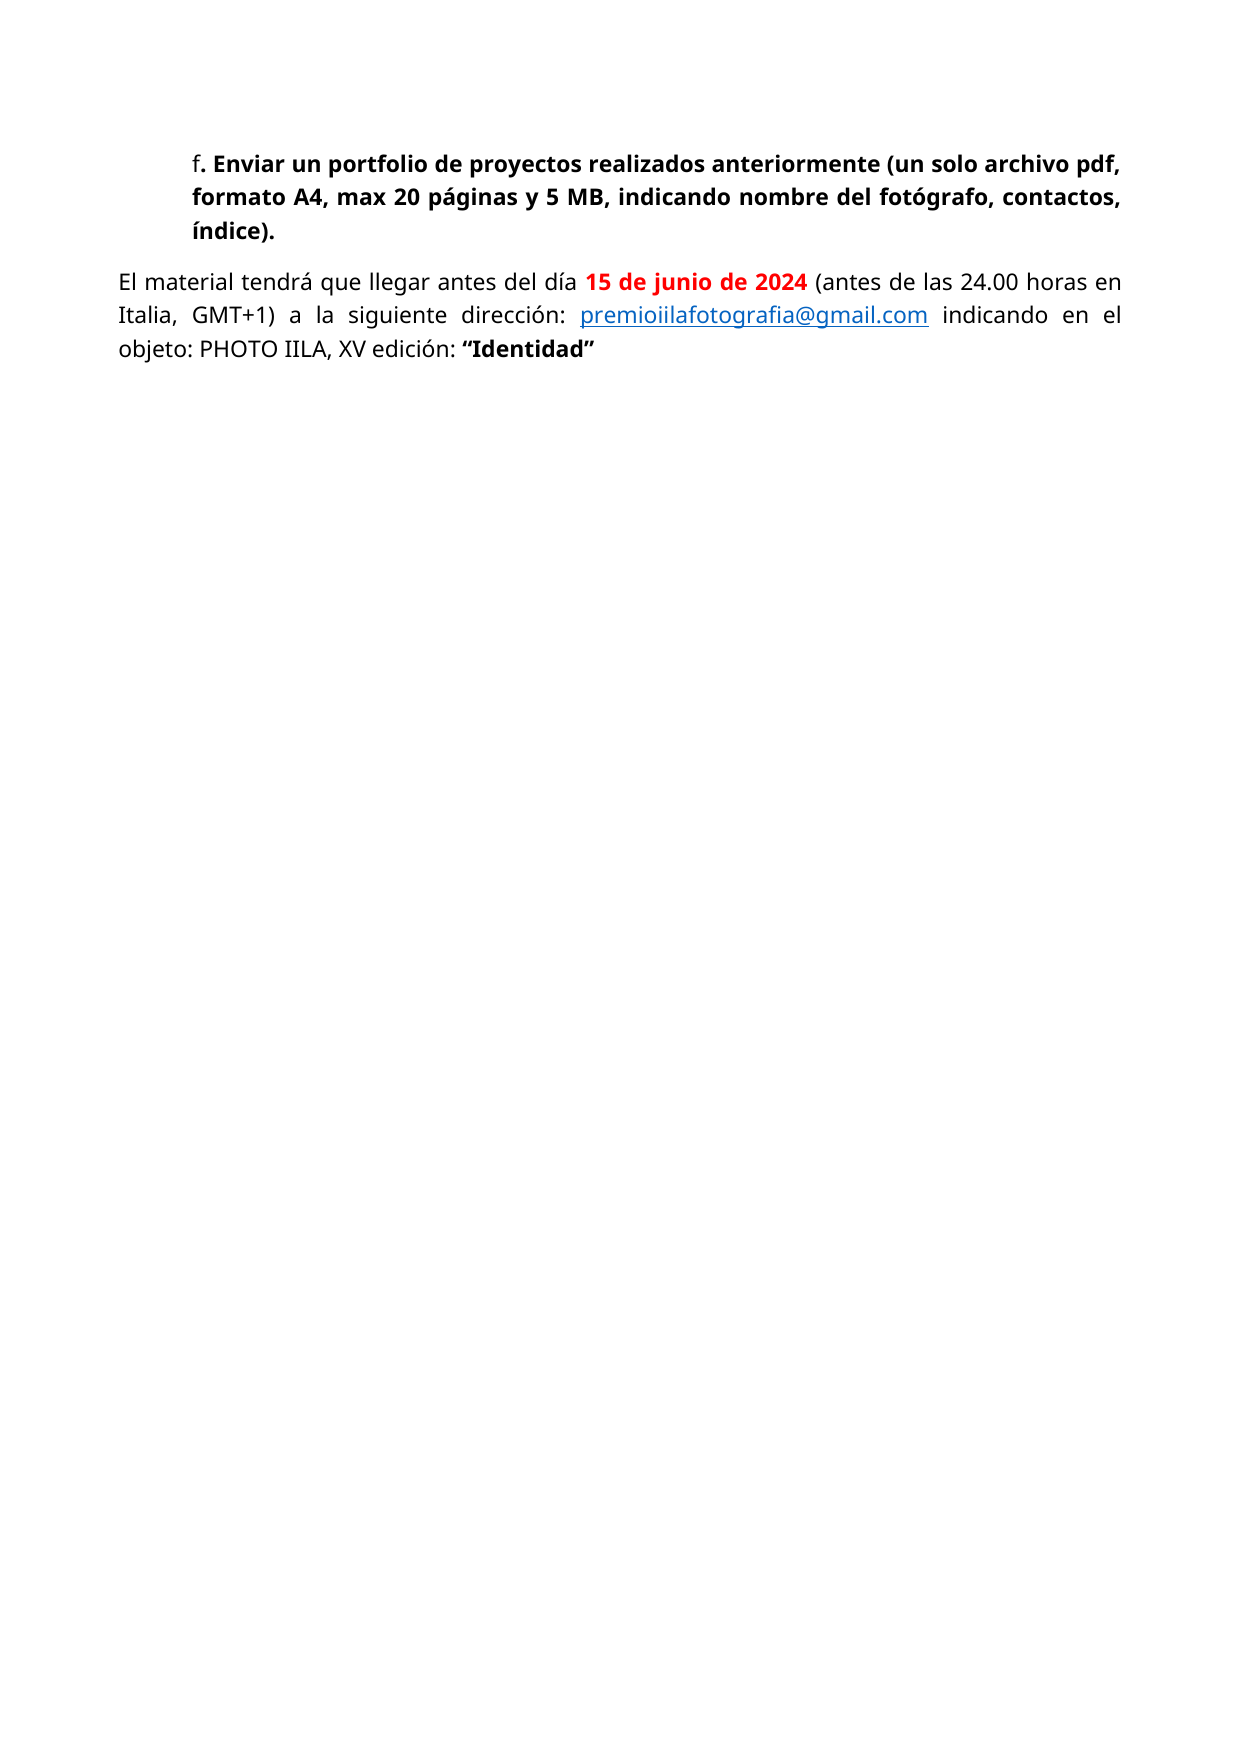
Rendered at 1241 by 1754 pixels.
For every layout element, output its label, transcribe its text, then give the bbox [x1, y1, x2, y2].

text f. Enviar un portfolio de proyectos realizados anteriormente (un solo archivo pdf, formato A4, max 20 páginas y 5 MB, indicando nombre del fotógrafo, contactos, índice). [192, 148, 1122, 246]
text El material tendrá que llegar antes del día 15 de junio de 2024 (antes de las 24.00 horas en Italia, GMT+1) a la siguiente dirección: premioiilafotografia@gmail.com indicando en el objeto: PHOTO IILA, XV edición: “Identidad” [118, 266, 1122, 364]
